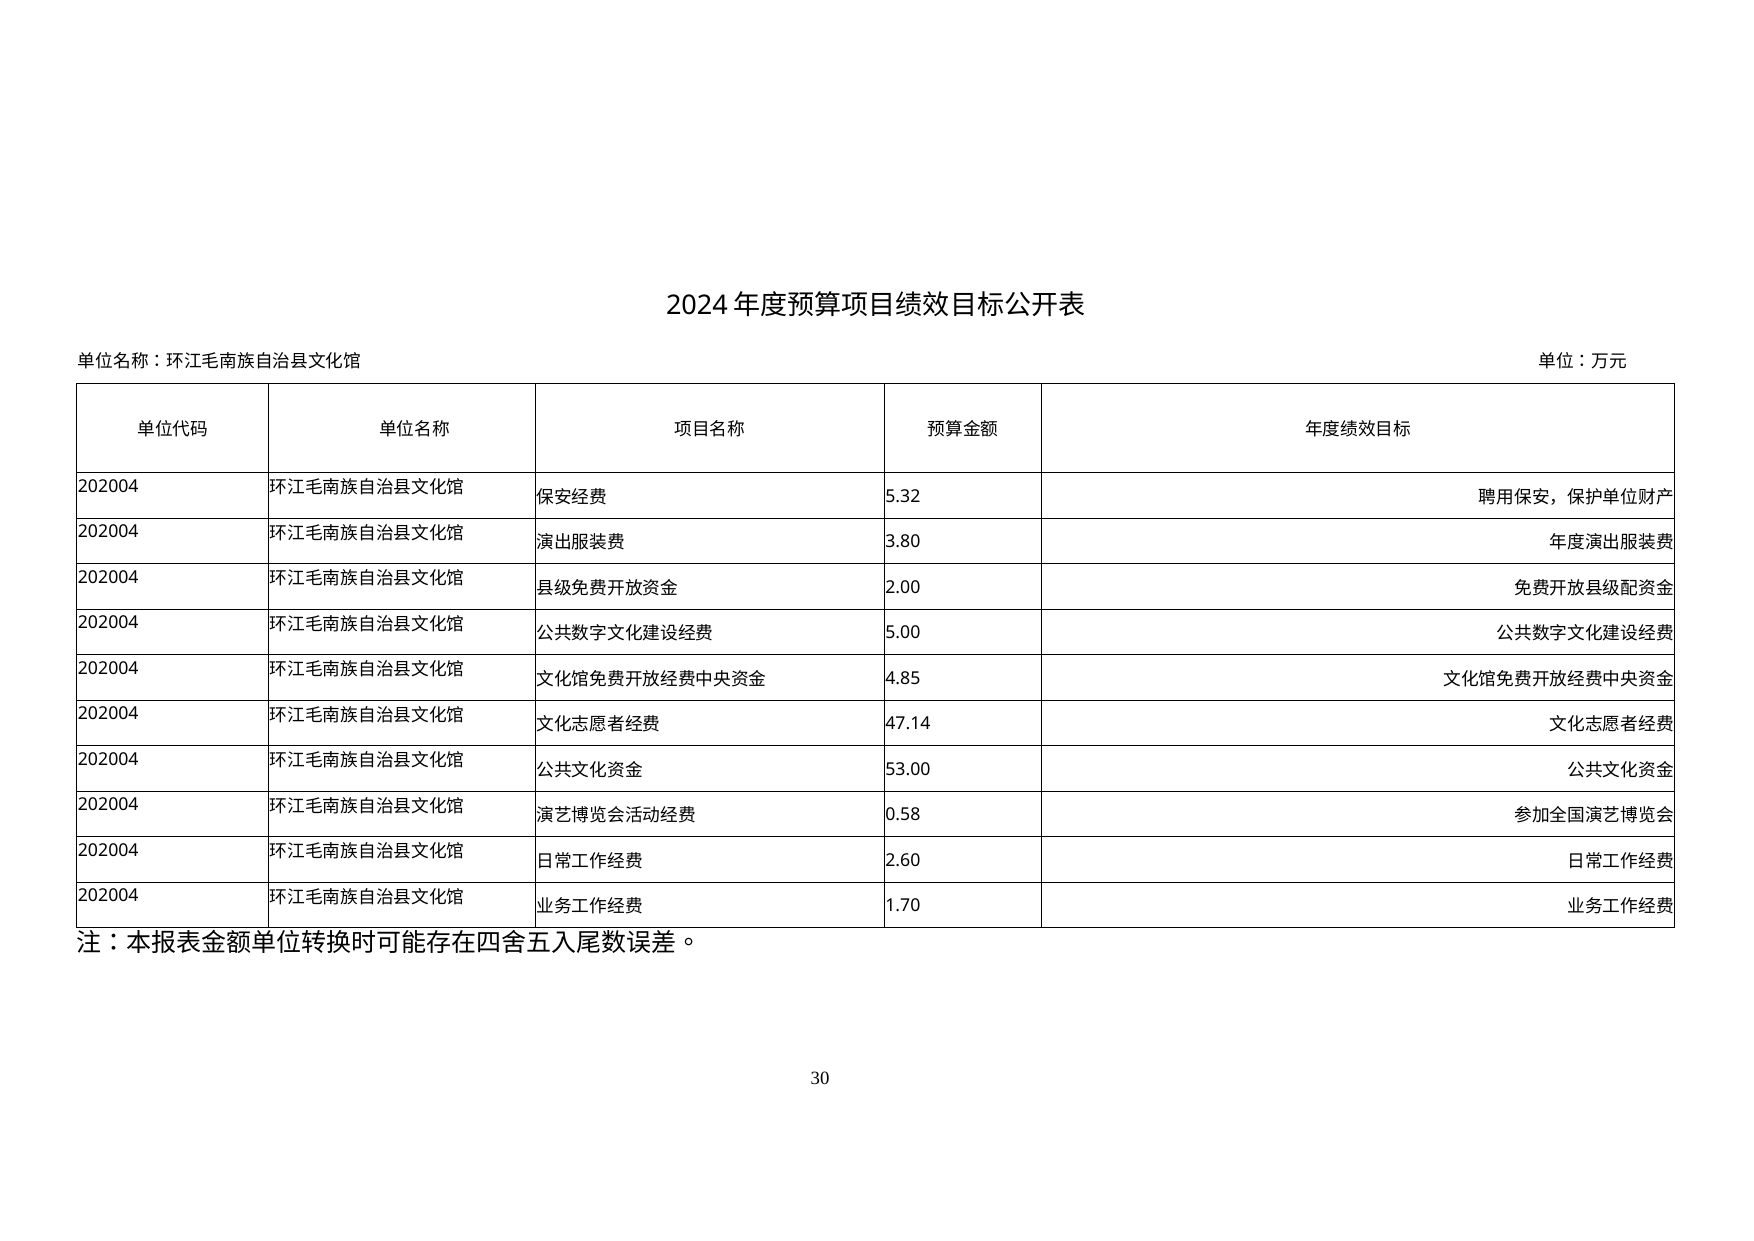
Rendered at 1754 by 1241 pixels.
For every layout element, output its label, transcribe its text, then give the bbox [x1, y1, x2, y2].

table_cell 保安经费 [536, 473, 884, 518]
table_cell 演艺博览会活动经费 [536, 792, 884, 836]
table_cell 文化馆免费开放经费中央资金 [536, 655, 884, 700]
table_cell 县级免费开放资金 [536, 564, 884, 609]
table_cell 参加全国演艺博览会 [1042, 792, 1674, 836]
table_cell 文化志愿者经费 [536, 701, 884, 745]
table_cell 公共文化资金 [1042, 746, 1674, 791]
table_cell 202004 [77, 564, 268, 609]
subtitle 2024年度预算项目绩效目标公开表 [77, 283, 1674, 322]
table_cell 环江毛南族自治县文化馆 [269, 746, 535, 791]
table_header 单位名称：环江毛南族自治县文化馆 [77, 347, 1041, 383]
table_cell 2.60 [885, 837, 1041, 882]
table_cell 日常工作经费 [1042, 837, 1674, 882]
table_cell 年度演出服装费 [1042, 519, 1674, 563]
table_cell 环江毛南族自治县文化馆 [269, 519, 535, 563]
table_cell 202004 [77, 519, 268, 563]
table_cell 202004 [77, 746, 268, 791]
table_cell 环江毛南族自治县文化馆 [269, 792, 535, 836]
table_cell 202004 [77, 701, 268, 745]
table_cell 项目名称 [536, 384, 884, 472]
table_cell 文化志愿者经费 [1042, 701, 1674, 745]
table_cell 日常工作经费 [536, 837, 884, 882]
table_cell 0.58 [885, 792, 1041, 836]
table_cell 公共数字文化建设经费 [536, 610, 884, 654]
table_cell 环江毛南族自治县文化馆 [269, 473, 535, 518]
table_cell 环江毛南族自治县文化馆 [269, 564, 535, 609]
table_cell 1.70 [885, 883, 1041, 927]
table_cell 202004 [77, 473, 268, 518]
table_cell 4.85 [885, 655, 1041, 700]
table_cell 演出服装费 [536, 519, 884, 563]
table_cell 2.00 [885, 564, 1041, 609]
table_cell 3.80 [885, 519, 1041, 563]
table_cell 5.32 [885, 473, 1041, 518]
table_cell 单位代码 [77, 384, 268, 472]
table_cell 环江毛南族自治县文化馆 [269, 610, 535, 654]
table_cell 公共数字文化建设经费 [1042, 610, 1674, 654]
table_cell 202004 [77, 610, 268, 654]
table_cell 聘用保安，保护单位财产 [1042, 473, 1674, 518]
table_cell 202004 [77, 837, 268, 882]
table_cell 环江毛南族自治县文化馆 [269, 655, 535, 700]
table_cell 年度绩效目标 [1042, 384, 1674, 472]
table_cell 53.00 [885, 746, 1041, 791]
table_cell 5.00 [885, 610, 1041, 654]
table_cell 公共文化资金 [536, 746, 884, 791]
table_cell 业务工作经费 [536, 883, 884, 927]
table_cell 单位名称 [269, 384, 535, 472]
table_cell 业务工作经费 [1042, 883, 1674, 927]
table_cell 文化馆免费开放经费中央资金 [1042, 655, 1674, 700]
table_cell 202004 [77, 883, 268, 927]
table_header 单位：万元 [1041, 347, 1674, 383]
table_cell 环江毛南族自治县文化馆 [269, 837, 535, 882]
table_cell 环江毛南族自治县文化馆 [269, 701, 535, 745]
table_cell 47.14 [885, 701, 1041, 745]
table_cell 202004 [77, 655, 268, 700]
text 注：本报表金额单位转换时可能存在四舍五入尾数误差。 [77, 928, 1674, 957]
table_cell 202004 [77, 792, 268, 836]
table_cell 免费开放县级配资金 [1042, 564, 1674, 609]
table_cell 预算金额 [885, 384, 1041, 472]
table_cell 环江毛南族自治县文化馆 [269, 883, 535, 927]
